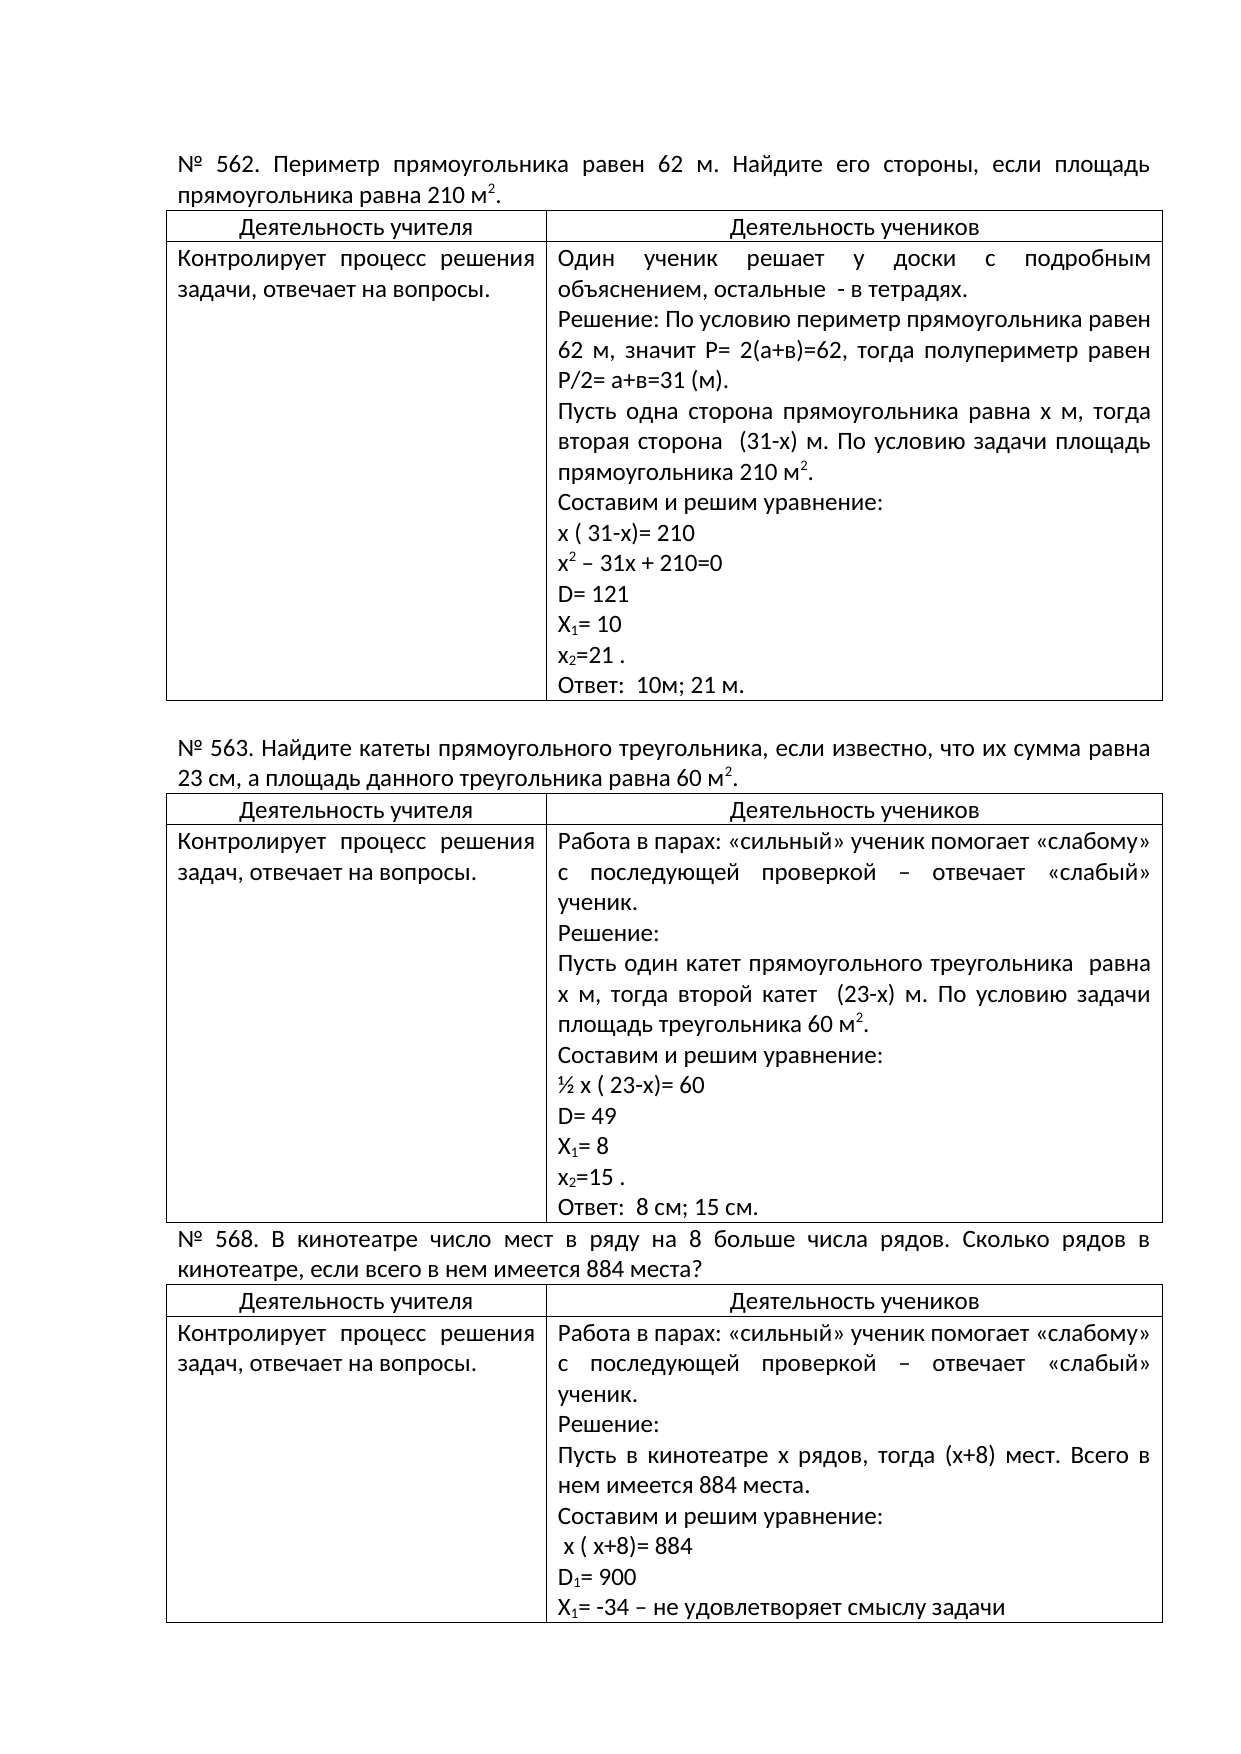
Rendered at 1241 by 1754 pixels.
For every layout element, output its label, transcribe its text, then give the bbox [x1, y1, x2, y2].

table_header Деятельность учеников [547, 794, 1162, 824]
table_cell Один ученик решает у доски с подробным объяснением, остальные - в тетрадях. Решение: По условию периметр прямоугольника равен 62 м, значит Р= 2(а+в)=62, тогда полупериметр равен Р/2= а+в=31 (м). Пусть одна сторона прямоугольника равна х м, тогда вторая сторона (31-х) м. По условию задачи площадь прямоугольника 210 м2. Составим и решим уравнение: х ( 31-х)= 210 х2 – 31х + 210=0 D= 121 Х1= 10 х2=21 . Ответ: 10м; 21 м. [547, 242, 1162, 700]
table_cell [167, 1317, 546, 1622]
table_header Деятельность учеников [547, 211, 1162, 241]
table_header Деятельность учеников [547, 1285, 1162, 1316]
text № 568. В кинотеатре число мест в ряду на 8 больше числа рядов. Сколько рядов в кинотеатре, если всего в нем имеется 884 места? [177, 1223, 1152, 1284]
text № 562. Периметр прямоугольника равен 62 м. Найдите его стороны, если площадь прямоугольника равна 210 м2. [177, 149, 1152, 210]
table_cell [167, 242, 546, 700]
table_header Деятельность учителя [167, 211, 546, 241]
table_header Деятельность учителя [167, 794, 546, 824]
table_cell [547, 1317, 1162, 1622]
text № 563. Найдите катеты прямоугольного треугольника, если известно, что их сумма равна 23 см, а площадь данного треугольника равна 60 м2. [177, 732, 1152, 793]
table_cell Контролирует процесс решения задач, отвечает на вопросы. [167, 825, 546, 1222]
table_header Деятельность учителя [167, 1285, 546, 1316]
table_cell Работа в парах: «сильный» ученик помогает «слабому» с последующей проверкой – отвечает «слабый» ученик. Решение: Пусть один катет прямоугольного треугольника равна х м, тогда второй катет (23-х) м. По условию задачи площадь треугольника 60 м2. Составим и решим уравнение: ½ х ( 23-х)= 60 D= 49 Х1= 8 х2=15 . Ответ: 8 см; 15 см. [547, 825, 1162, 1222]
